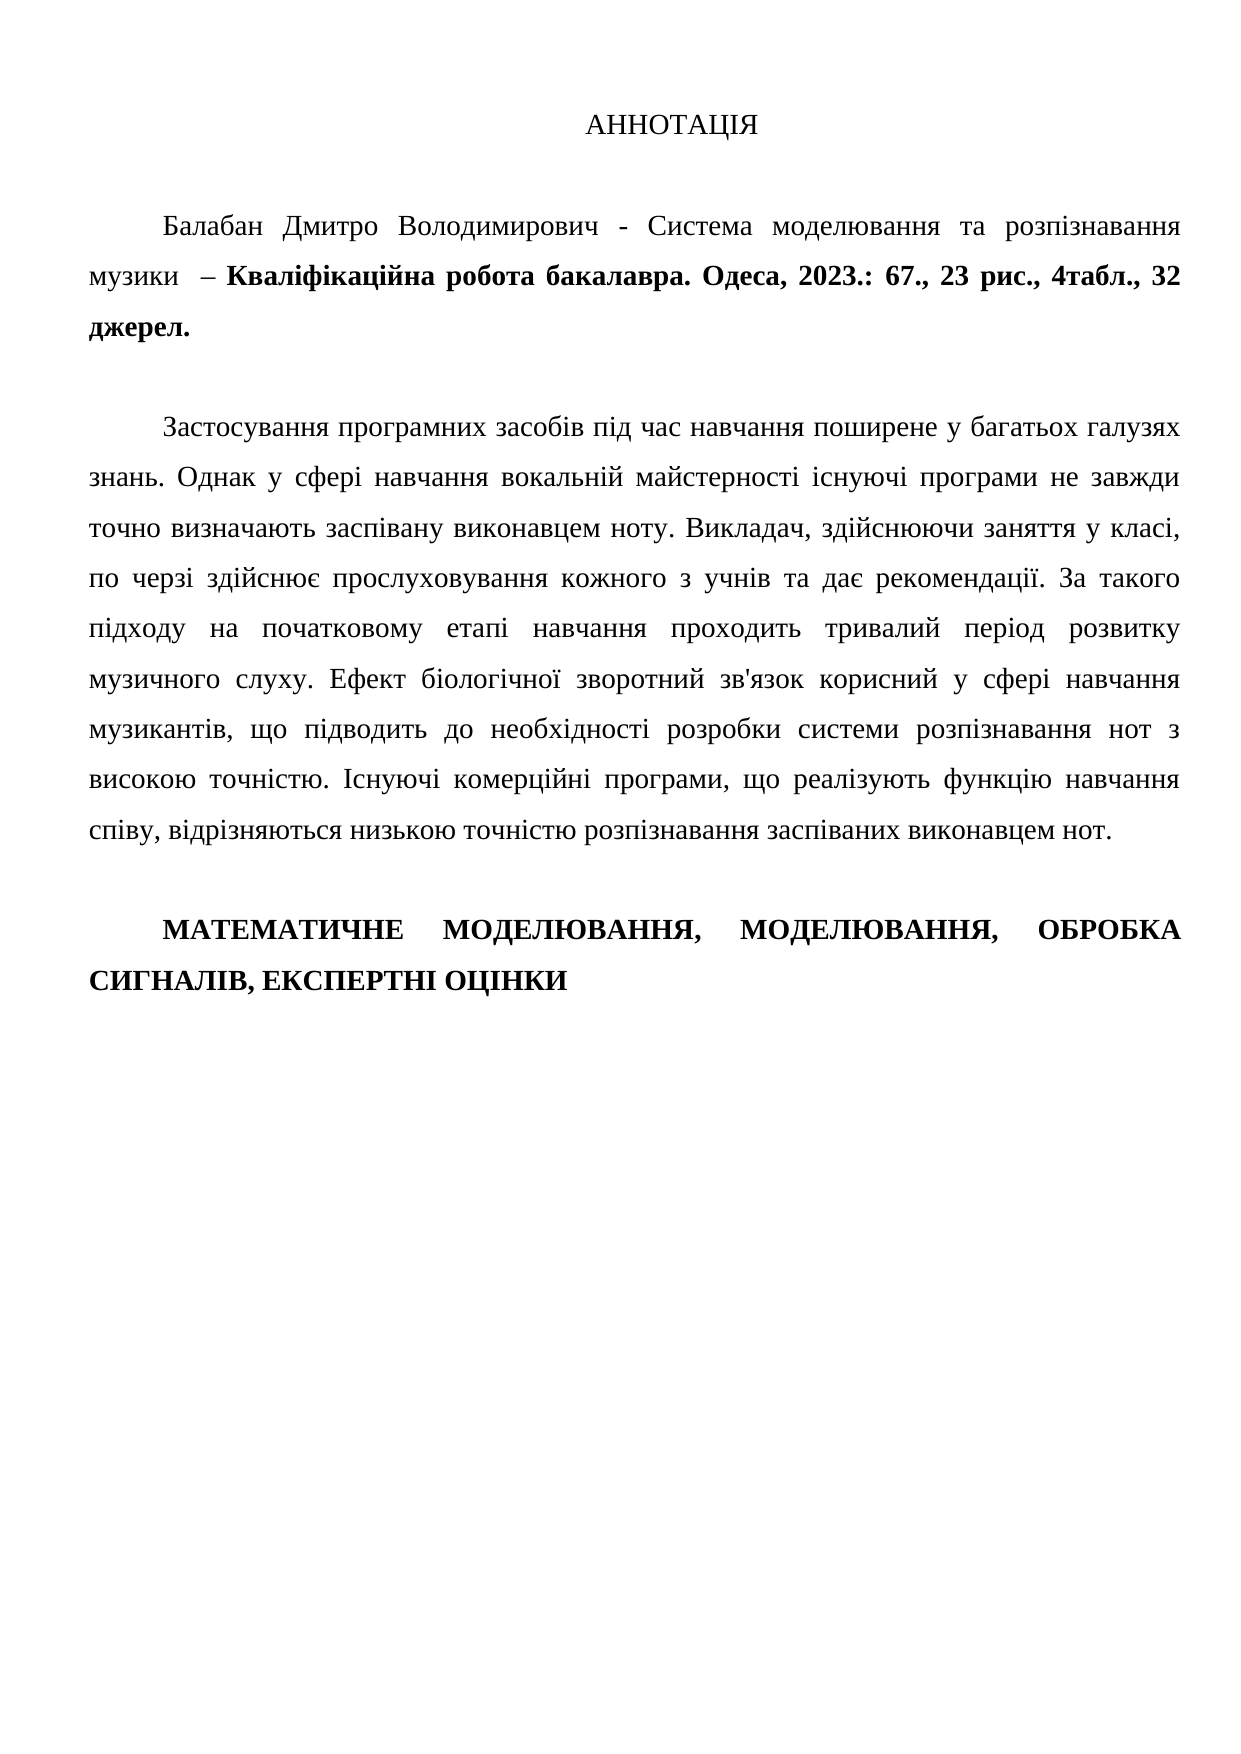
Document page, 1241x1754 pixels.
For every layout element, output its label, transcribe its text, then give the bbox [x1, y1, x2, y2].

text МАТЕМАТИЧНЕ МОДЕЛЮВАННЯ, МОДЕЛЮВАННЯ, ОБРОБКА СИГНАЛІВ, ЕКСПЕРТНІ ОЦІНКИ [89, 912, 1181, 996]
text АННОТАЦІЯ [89, 107, 1181, 141]
text Застосування програмних засобів під час навчання поширене у багатьох галузях знань. Однак у сфері навчання вокальній майстерності існуючі програми не завжди точно визначають заспівану виконавцем ноту. Викладач, здійснюючи заняття у класі, по черзі здійснює прослуховування кожного з учнів та дає рекомендації. За такого підходу на початковому етапі навчання проходить тривалий період розвитку музичного слуху. Ефект біологічної зворотний зв'язок корисний у сфері навчання музикантів, що підводить до необхідності розробки системи розпізнавання нот з високою точністю. Існуючі комерційні програми, що реалізують функцію навчання співу, відрізняються низькою точністю розпізнавання заспіваних виконавцем нот. [89, 409, 1181, 845]
text Балабан Дмитро Володимирович - Система моделювання та розпізнавання музики – Кваліфікаційна робота бакалавра. Одеса, 2023.: 67., 23 рис., 4табл., 32 джерел. [89, 208, 1181, 342]
